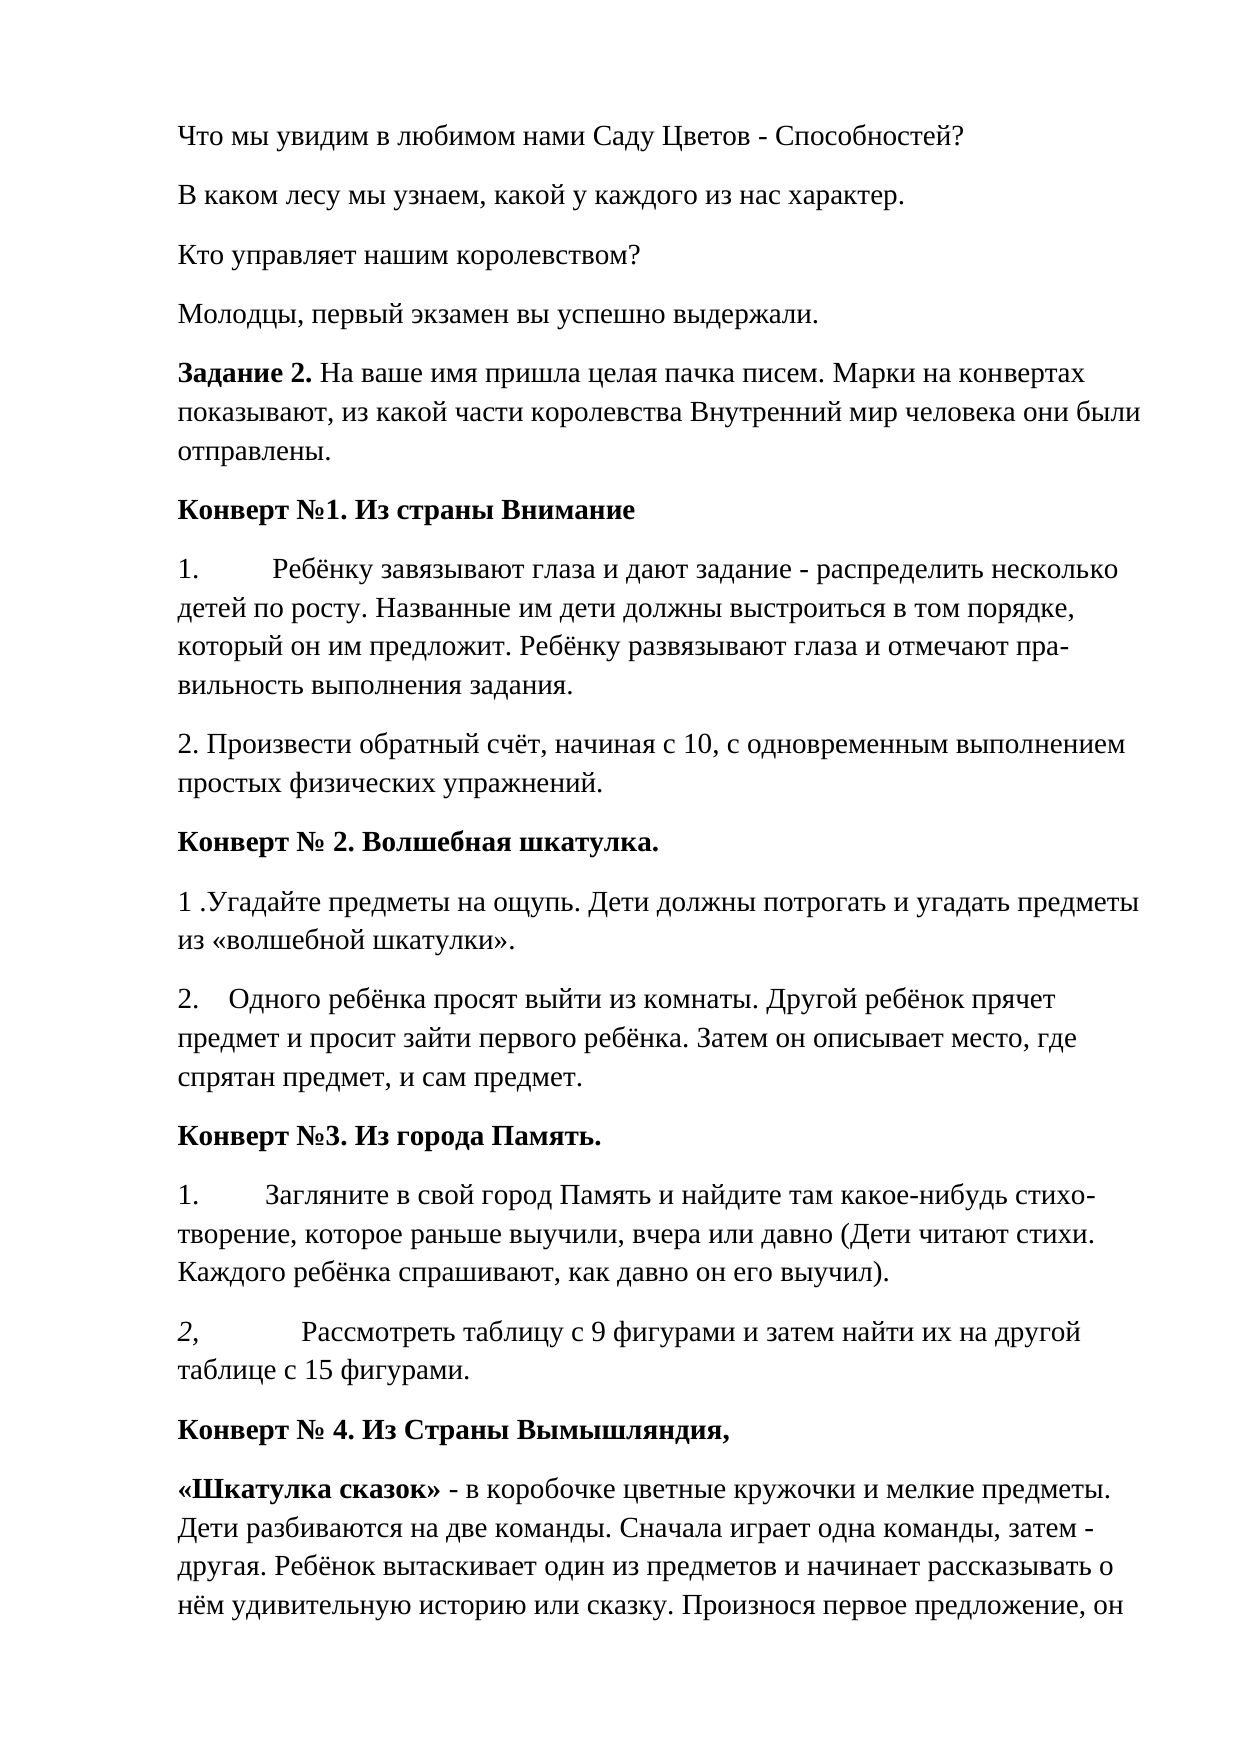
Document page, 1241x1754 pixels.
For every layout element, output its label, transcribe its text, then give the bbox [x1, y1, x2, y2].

text В каком лесу мы узнаем, какой у каждого из нас характер. [177, 177, 1152, 211]
text Конверт №1. Из страны Внимание [177, 492, 1152, 526]
text Молодцы, первый экзамен вы успешно выдержали. [177, 296, 1152, 330]
text 1. Ребёнку завязывают глаза и дают задание - распределить несколько детей по росту. Названные им дети должны выстроиться в том порядке, который он им предложит. Ребёнку развязывают глаза и отмечают правильность выполнения задания. [177, 551, 1152, 701]
text Конверт № 2. Волшебная шкатулка. [177, 824, 1152, 858]
text Конверт № 4. Из Страны Вымышляндия, [177, 1412, 1152, 1445]
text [177, 1471, 1152, 1620]
text 2. Произвести обратный счёт, начиная с 10, с одновременным выполнением простых физических упражнений. [177, 726, 1152, 798]
text 1 .Угадайте предметы на ощупь. Дети должны потрогать и угадать предметы из «волшебной шкатулки». [177, 884, 1152, 956]
text Что мы увидим в любимом нами Саду Цветов - Способностей? [177, 118, 1152, 152]
text 2. Одного ребёнка просят выйти из комнаты. Другой ребёнок прячет предмет и просит зайти первого ребёнка. Затем он описывает место, где спрятан предмет, и сам предмет. [177, 982, 1152, 1092]
text Задание 2. На ваше имя пришла целая пачка писем. Марки на конвертах показывают, из какой части королевства Внутренний мир человека они были отправлены. [177, 356, 1152, 466]
text Кто управляет нашим королевством? [177, 237, 1152, 270]
text 1. Загляните в свой город Память и найдите там какое-нибудь стихотворение, которое раньше выучили, вчера или давно (Дети читают стихи. Каждого ребёнка спрашивают, как давно он его выучил). [177, 1177, 1152, 1288]
text 2, Рассмотреть таблицу с 9 фигурами и затем найти их на другой таблице с 15 фигурами. [177, 1314, 1152, 1386]
text Конверт №3. Из города Память. [177, 1118, 1152, 1152]
